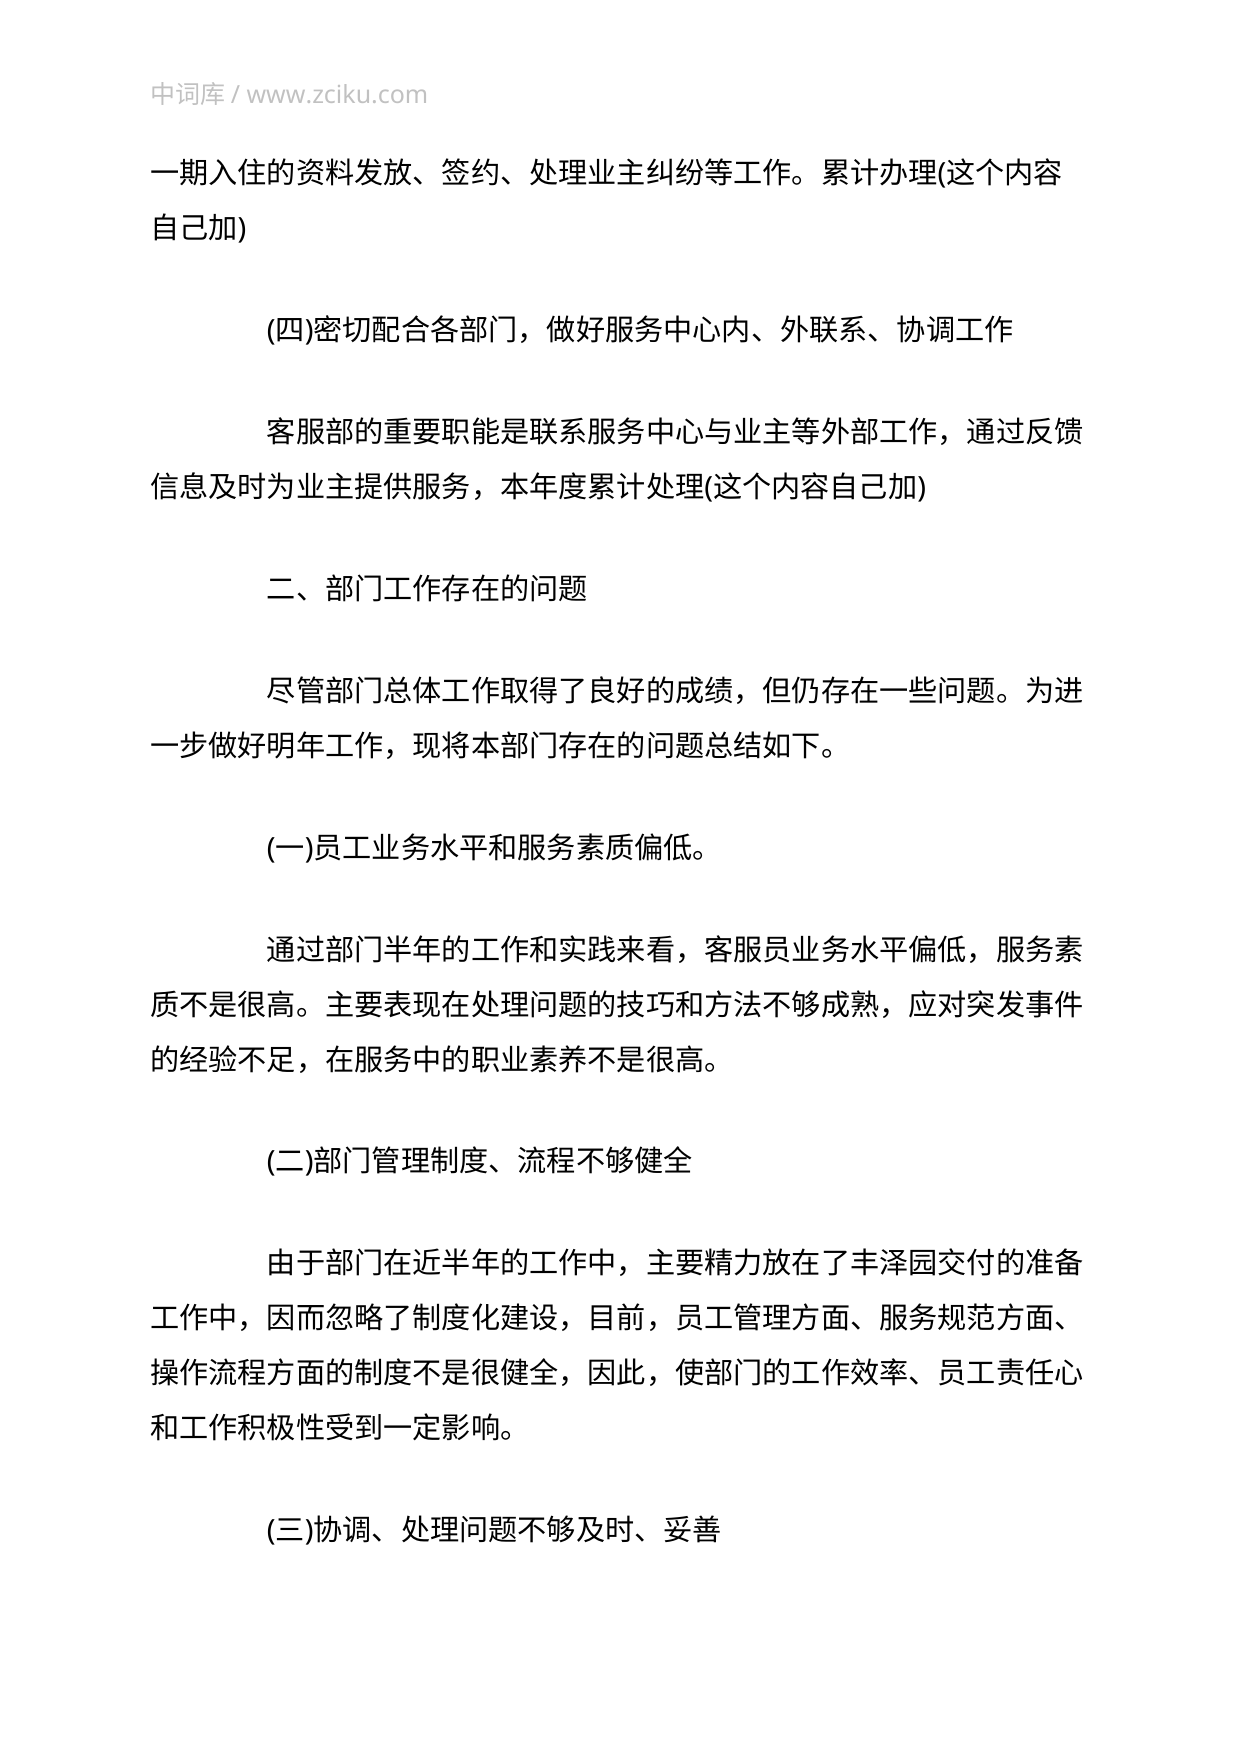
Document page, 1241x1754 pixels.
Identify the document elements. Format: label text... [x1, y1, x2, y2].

text 尽管部门总体工作取得了良好的成绩，但仍存在一些问题。为进一步做好明年工作，现将本部门存在的问题总结如下。 [150, 668, 1090, 765]
text 客服部的重要职能是联系服务中心与业主等外部工作，通过反馈信息及时为业主提供服务，本年度累计处理(这个内容自己加) [150, 409, 1090, 506]
text 由于部门在近半年的工作中，主要精力放在了丰泽园交付的准备工作中，因而忽略了制度化建设，目前，员工管理方面、服务规范方面、操作流程方面的制度不是很健全，因此，使部门的工作效率、员工责任心和工作积极性受到一定影响。 [150, 1240, 1090, 1447]
text 通过部门半年的工作和实践来看，客服员业务水平偏低，服务素质不是很高。主要表现在处理问题的技巧和方法不够成熟，应对突发事件的经验不足，在服务中的职业素养不是很高。 [150, 926, 1090, 1078]
text (四)密切配合各部门，做好服务中心内、外联系、协调工作 [150, 307, 1090, 349]
text (一)员工业务水平和服务素质偏低。 [150, 824, 1090, 867]
text (三)协调、处理问题不够及时、妥善 [150, 1506, 1090, 1549]
text 二、部门工作存在的问题 [150, 566, 1090, 608]
text (二)部门管理制度、流程不够健全 [150, 1138, 1090, 1180]
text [150, 150, 1090, 247]
